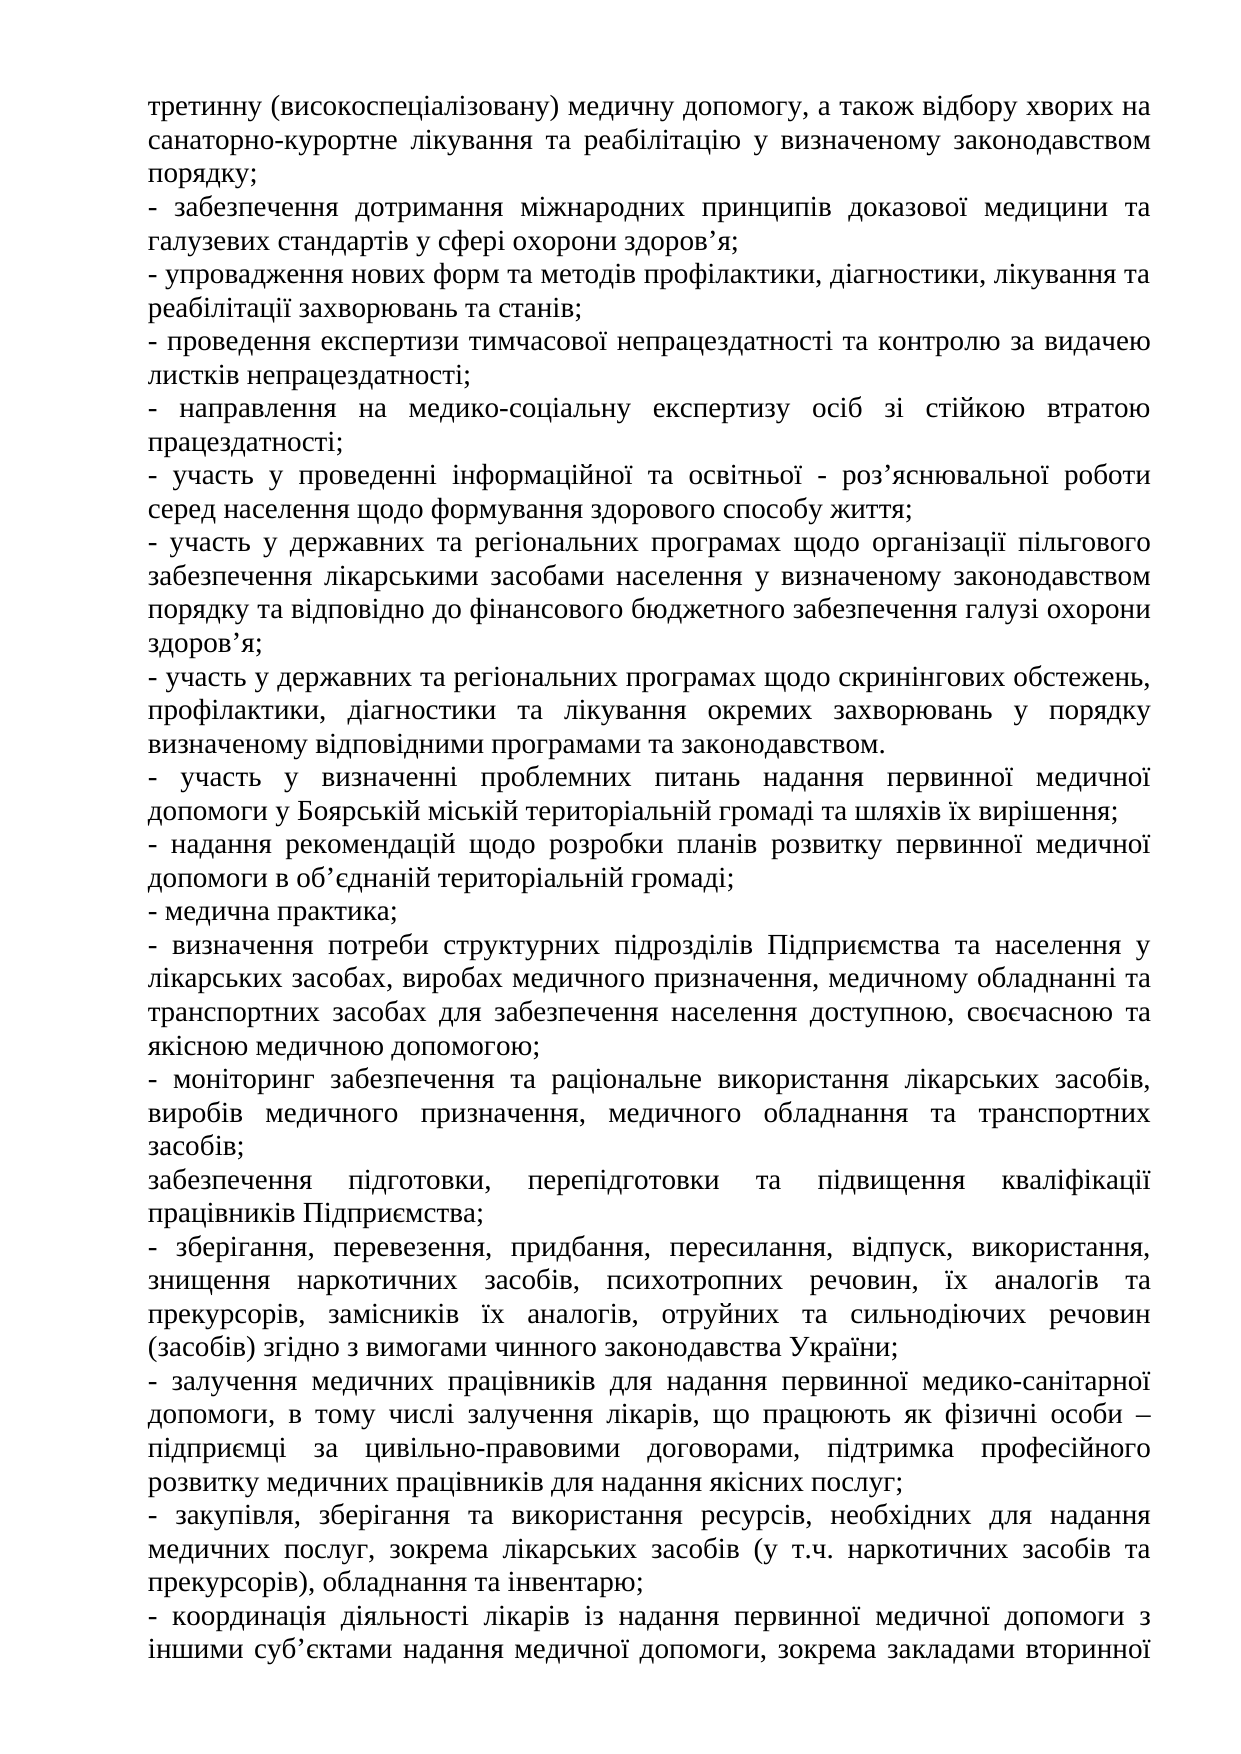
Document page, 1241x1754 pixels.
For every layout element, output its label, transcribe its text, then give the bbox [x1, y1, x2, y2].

text - залучення медичних працівників для надання первинної медико-санітарної допомоги, в тому числі залучення лікарів, що працюють як фізичні особи – підприємці за цивільно-правовими договорами, підтримка професійного розвитку медичних працівників для надання якісних послуг; [148, 1363, 1152, 1497]
text - зберігання, перевезення, придбання, пересилання, відпуск, використання, знищення наркотичних засобів, психотропних речовин, їх аналогів та прекурсорів, замісників їх аналогів, отруйних та сильнодіючих речовин (засобів) згідно з вимогами чинного законодавства України; [148, 1229, 1152, 1363]
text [148, 1598, 1152, 1665]
text - забезпечення дотримання міжнародних принципів доказової медицини та галузевих стандартів у сфері охорони здоров’я; [148, 189, 1152, 256]
text - участь у проведенні інформаційної та освітньої - роз’яснювальної роботи серед населення щодо формування здорового способу життя; [148, 457, 1152, 524]
text - участь у визначенні проблемних питань надання первинної медичної допомоги у Боярській міській територіальній громаді та шляхів їх вирішення; [148, 759, 1152, 826]
text забезпечення підготовки, перепідготовки та підвищення кваліфікації працівників Підприємства; [148, 1162, 1152, 1229]
text - проведення експертизи тимчасової непрацездатності та контролю за видачею листків непрацездатності; [148, 323, 1152, 390]
text - закупівля, зберігання та використання ресурсів, необхідних для надання медичних послуг, зокрема лікарських засобів (у т.ч. наркотичних засобів та прекурсорів), обладнання та інвентарю; [148, 1497, 1152, 1598]
text - надання рекомендацій щодо розробки планів розвитку первинної медичної допомоги в об’єднаній територіальній громаді; [148, 826, 1152, 893]
text - визначення потреби структурних підрозділів Підприємства та населення у лікарських засобах, виробах медичного призначення, медичному обладнанні та транспортних засобах для забезпечення населення доступною, своєчасною та якісною медичною допомогою; [148, 927, 1152, 1061]
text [148, 88, 1152, 189]
text - упровадження нових форм та методів профілактики, діагностики, лікування та реабілітації захворювань та станів; [148, 256, 1152, 323]
text - направлення на медико-соціальну експертизу осіб зі стійкою втратою працездатності; [148, 390, 1152, 457]
text - участь у державних та регіональних програмах щодо скринінгових обстежень, профілактики, діагностики та лікування окремих захворювань у порядку визначеному відповідними програмами та законодавством. [148, 659, 1152, 759]
text - моніторинг забезпечення та раціональне використання лікарських засобів, виробів медичного призначення, медичного обладнання та транспортних засобів; [148, 1061, 1152, 1162]
text - участь у державних та регіональних програмах щодо організації пільгового забезпечення лікарськими засобами населення у визначеному законодавством порядку та відповідно до фінансового бюджетного забезпечення галузі охорони здоров’я; [148, 524, 1152, 659]
text - медична практика; [148, 893, 1152, 927]
